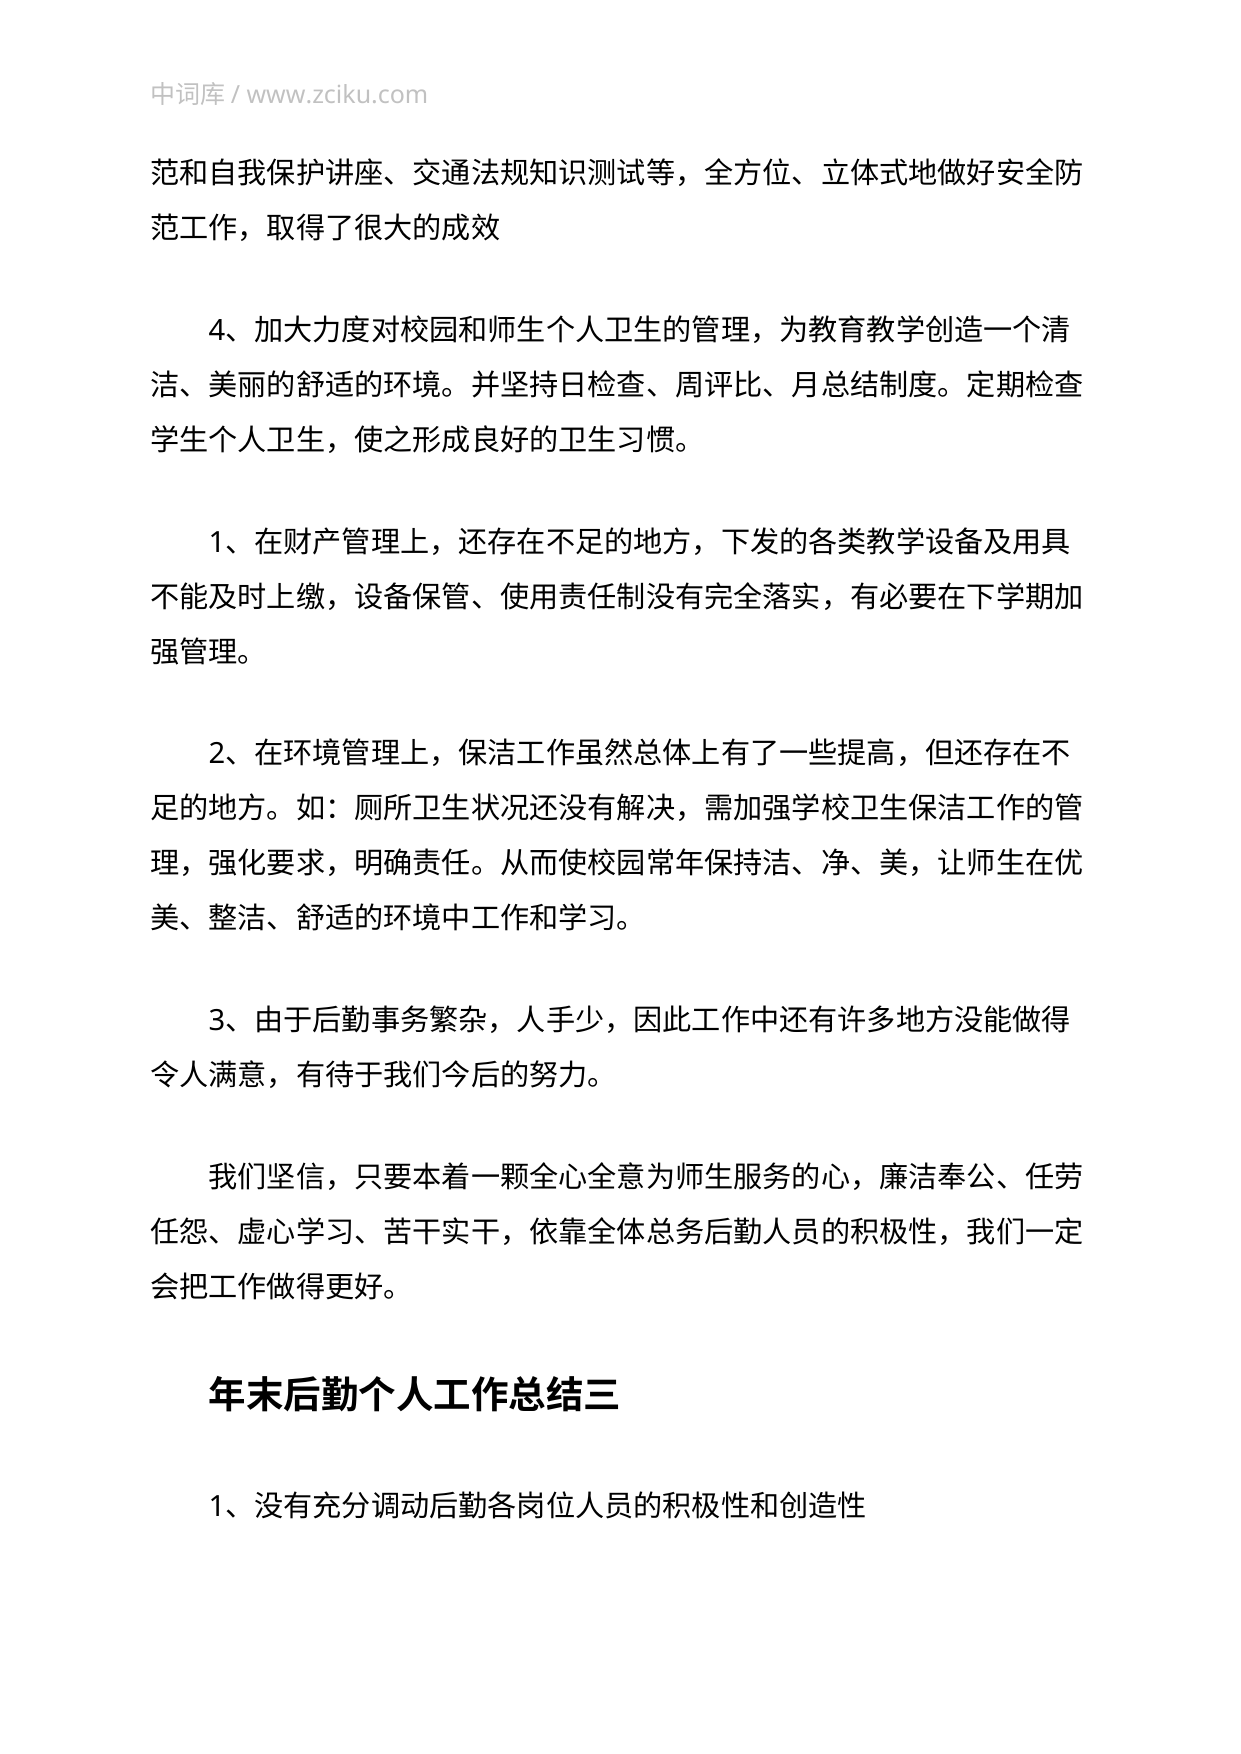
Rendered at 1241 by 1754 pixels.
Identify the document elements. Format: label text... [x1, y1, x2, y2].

text 1、没有充分调动后勤各岗位人员的积极性和创造性 [150, 1482, 1090, 1525]
text 1、在财产管理上，还存在不足的地方，下发的各类教学设备及用具不能及时上缴，设备保管、使用责任制没有完全落实，有必要在下学期加强管理。 [150, 518, 1090, 671]
text 4、加大力度对校园和师生个人卫生的管理，为教育教学创造一个清洁、美丽的舒适的环境。并坚持日检查、周评比、月总结制度。定期检查学生个人卫生，使之形成良好的卫生习惯。 [150, 307, 1090, 459]
text 3、由于后勤事务繁杂，人手少，因此工作中还有许多地方没能做得令人满意，有待于我们今后的努力。 [150, 997, 1090, 1094]
text 年末后勤个人工作总结三 [150, 1365, 1090, 1419]
text 2、在环境管理上，保洁工作虽然总体上有了一些提高，但还存在不足的地方。如：厕所卫生状况还没有解决，需加强学校卫生保洁工作的管理，强化要求，明确责任。从而使校园常年保持洁、净、美，让师生在优美、整洁、舒适的环境中工作和学习。 [150, 730, 1090, 937]
text 我们坚信，只要本着一颗全心全意为师生服务的心，廉洁奉公、任劳任怨、虚心学习、苦干实干，依靠全体总务后勤人员的积极性，我们一定会把工作做得更好。 [150, 1153, 1090, 1305]
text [150, 150, 1090, 247]
